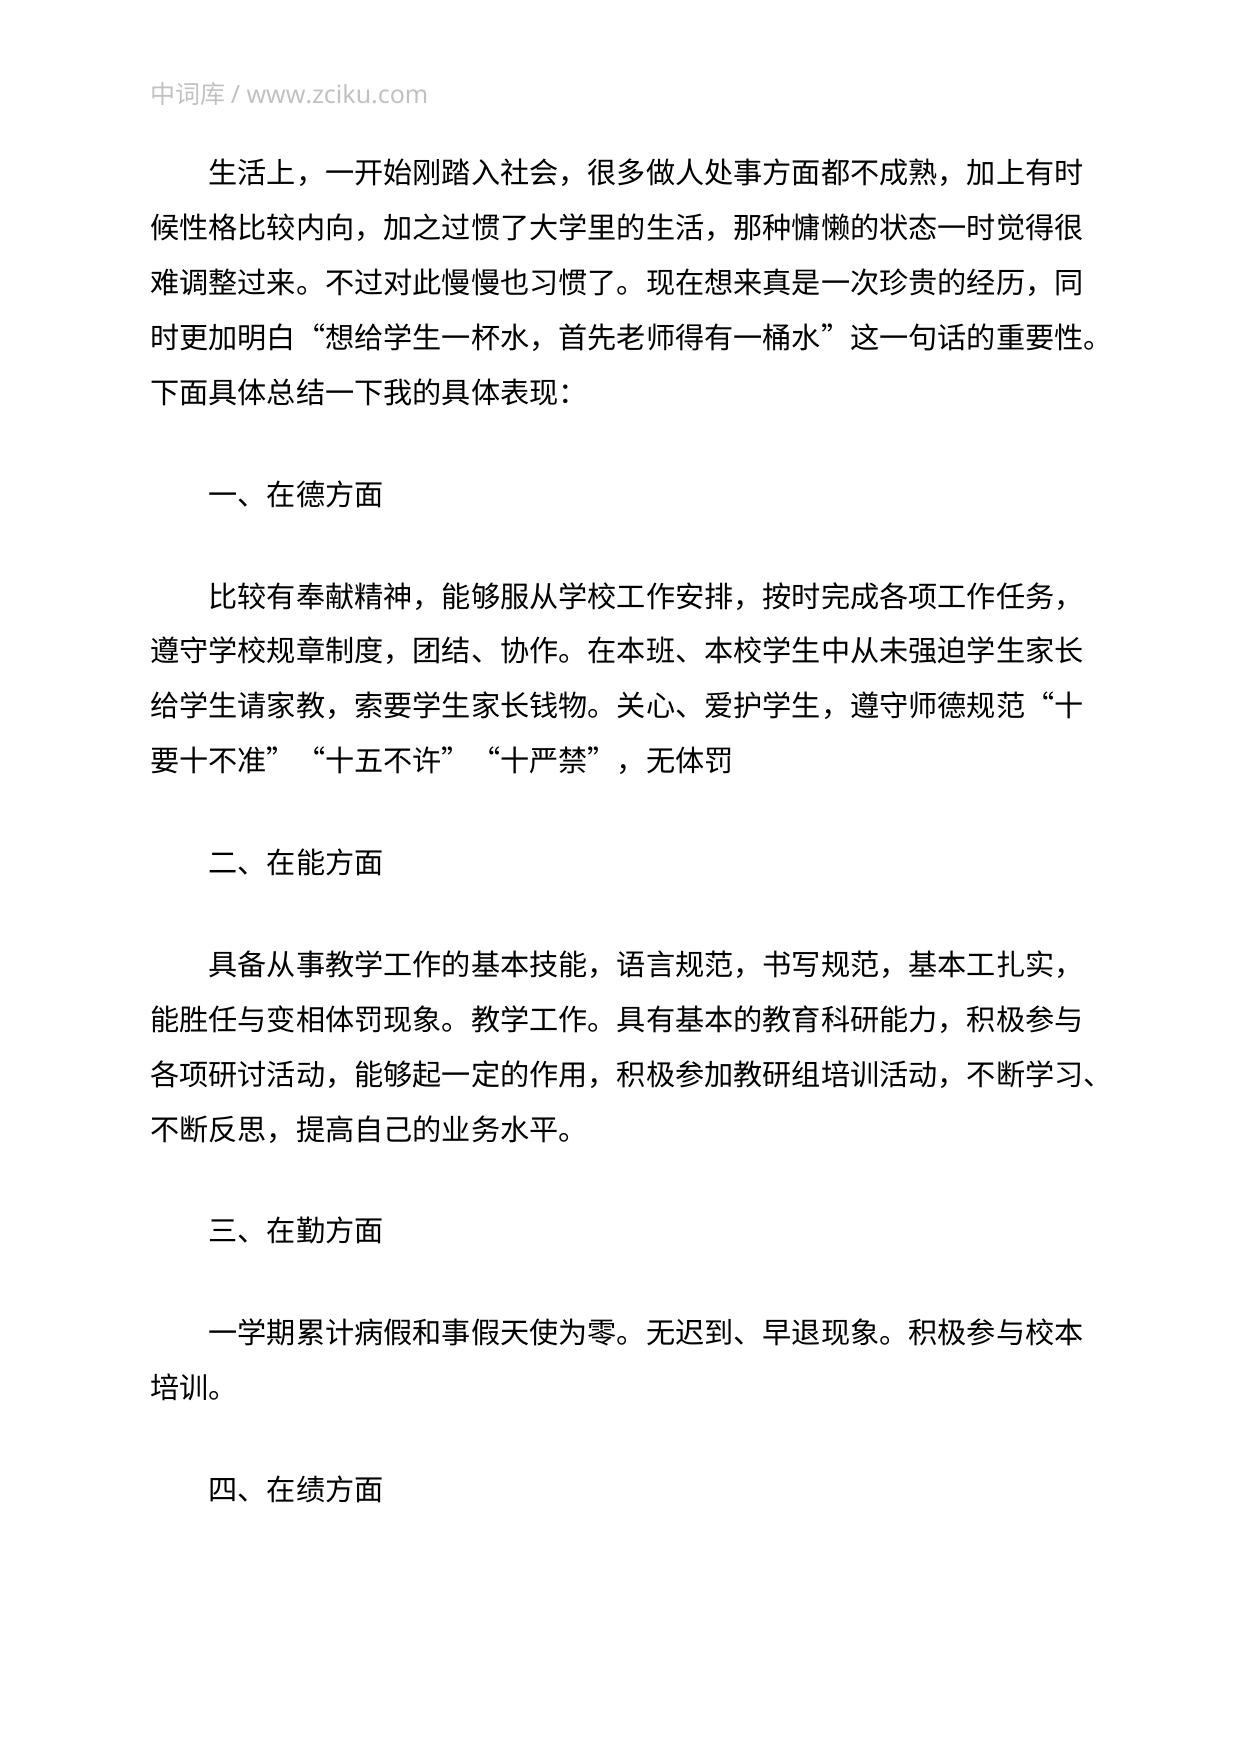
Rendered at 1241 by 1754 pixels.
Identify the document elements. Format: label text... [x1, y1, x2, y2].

text 一、在德方面 [150, 471, 1090, 514]
text 三、在勤方面 [150, 1208, 1090, 1250]
text 比较有奉献精神，能够服从学校工作安排，按时完成各项工作任务，遵守学校规章制度，团结、协作。在本班、本校学生中从未强迫学生家长给学生请家教，索要学生家长钱物。关心、爱护学生，遵守师德规范“十要十不准”“十五不许”“十严禁”，无体罚 [150, 573, 1090, 780]
text 具备从事教学工作的基本技能，语言规范，书写规范，基本工扎实，能胜任与变相体罚现象。教学工作。具有基本的教育科研能力，积极参与各项研讨活动，能够起一定的作用，积极参加教研组培训活动，不断学习、不断反思，提高自己的业务水平。 [150, 941, 1090, 1148]
text 一学期累计病假和事假天使为零。无迟到、早退现象。积极参与校本培训。 [150, 1309, 1090, 1407]
text 四、在绩方面 [150, 1466, 1090, 1508]
text 二、在能方面 [150, 839, 1090, 882]
text 生活上，一开始刚踏入社会，很多做人处事方面都不成熟，加上有时候性格比较内向，加之过惯了大学里的生活，那种慵懒的状态一时觉得很难调整过来。不过对此慢慢也习惯了。现在想来真是一次珍贵的经历，同时更加明白“想给学生一杯水，首先老师得有一桶水”这一句话的重要性。下面具体总结一下我的具体表现： [150, 150, 1090, 412]
